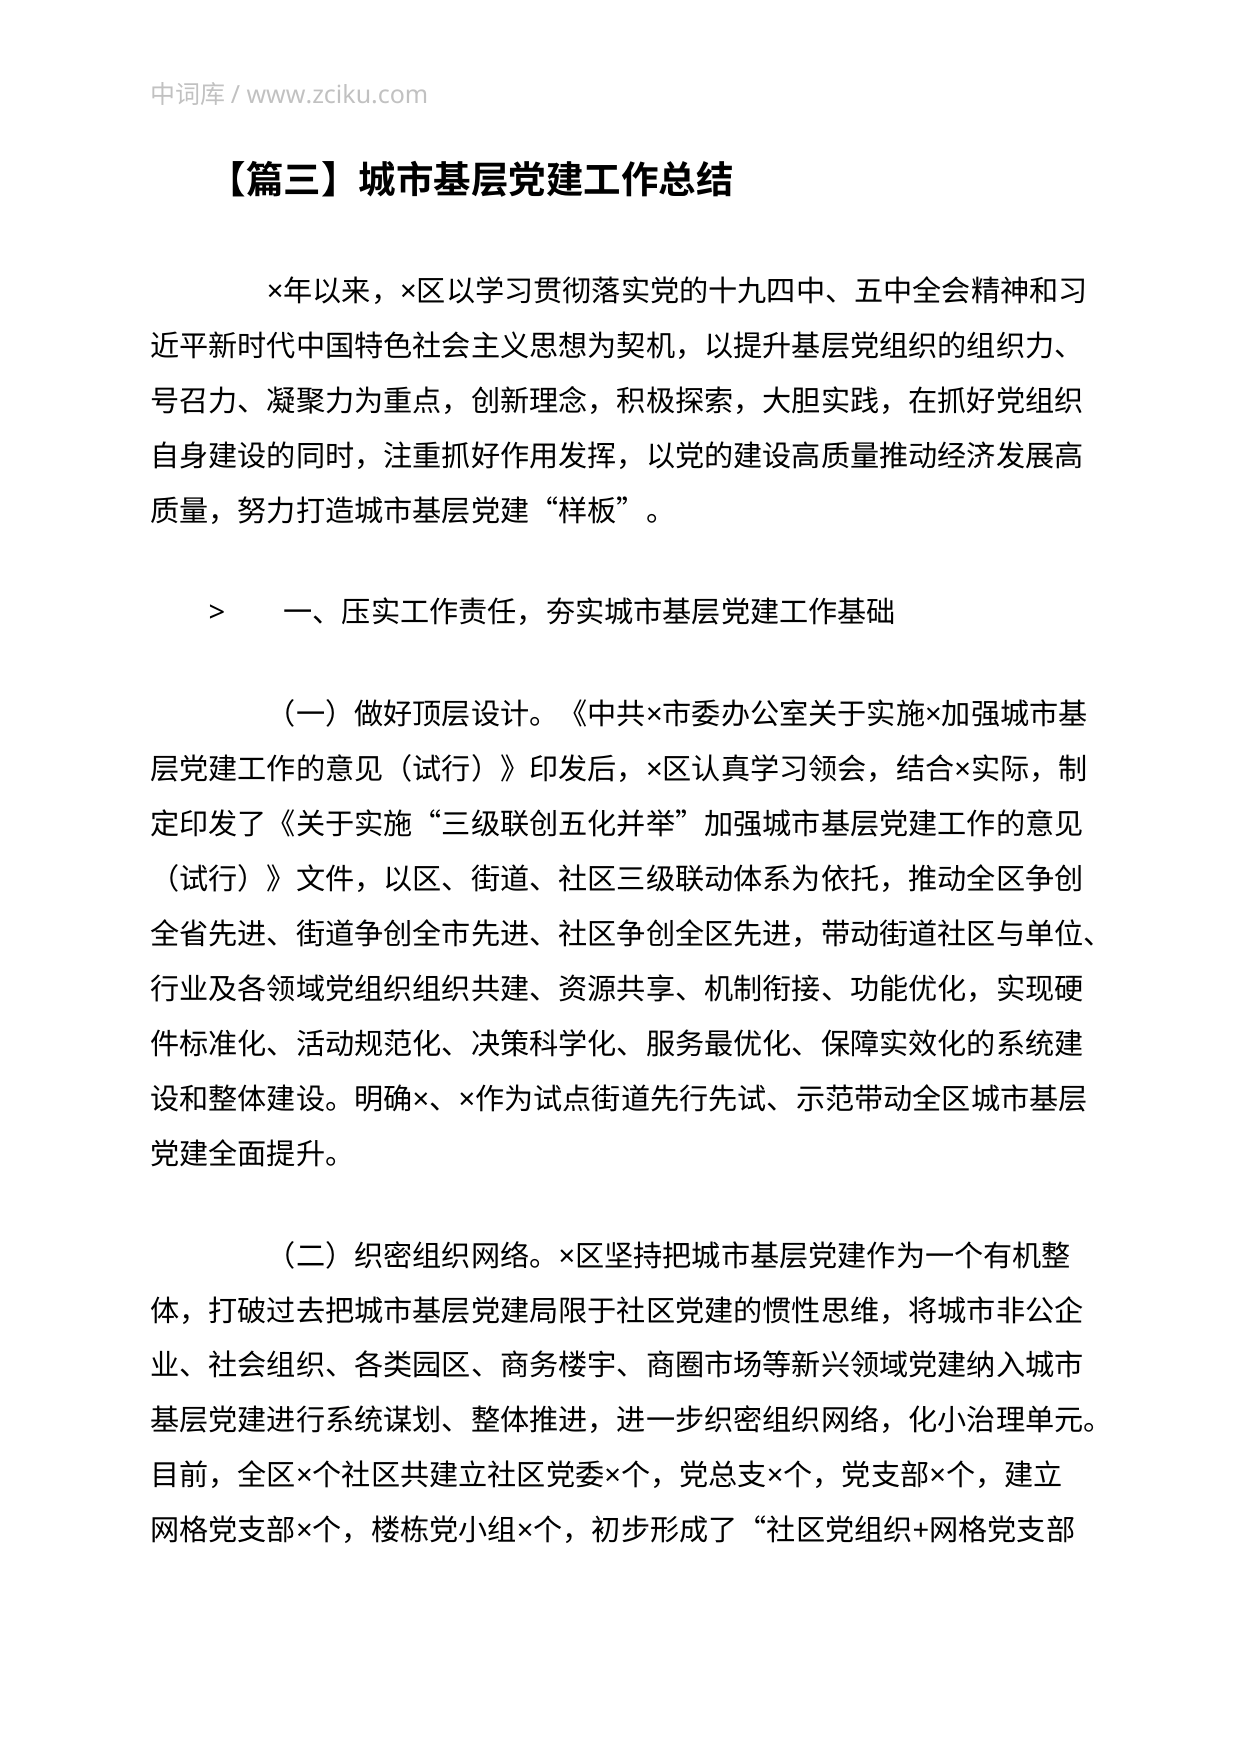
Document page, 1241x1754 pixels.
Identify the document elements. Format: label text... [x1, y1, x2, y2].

text （一）做好顶层设计。《中共×市委办公室关于实施×加强城市基层党建工作的意见（试行）》印发后，×区认真学习领会，结合×实际，制定印发了《关于实施“三级联创五化并举”加强城市基层党建工作的意见（试行）》文件，以区、街道、社区三级联动体系为依托，推动全区争创全省先进、街道争创全市先进、社区争创全区先进，带动街道社区与单位、行业及各领域党组织组织共建、资源共享、机制衔接、功能优化，实现硬件标准化、活动规范化、决策科学化、服务最优化、保障实效化的系统建设和整体建设。明确×、×作为试点街道先行先试、示范带动全区城市基层党建全面提升。 [150, 691, 1090, 1173]
text > 一、压实工作责任，夯实城市基层党建工作基础 [150, 589, 1090, 631]
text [150, 1232, 1090, 1549]
text ×年以来，×区以学习贯彻落实党的十九四中、五中全会精神和习近平新时代中国特色社会主义思想为契机，以提升基层党组织的组织力、号召力、凝聚力为重点，创新理念，积极探索，大胆实践，在抓好党组织自身建设的同时，注重抓好作用发挥，以党的建设高质量推动经济发展高质量，努力打造城市基层党建“样板”。 [150, 267, 1090, 529]
text 【篇三】城市基层党建工作总结 [150, 150, 1090, 204]
